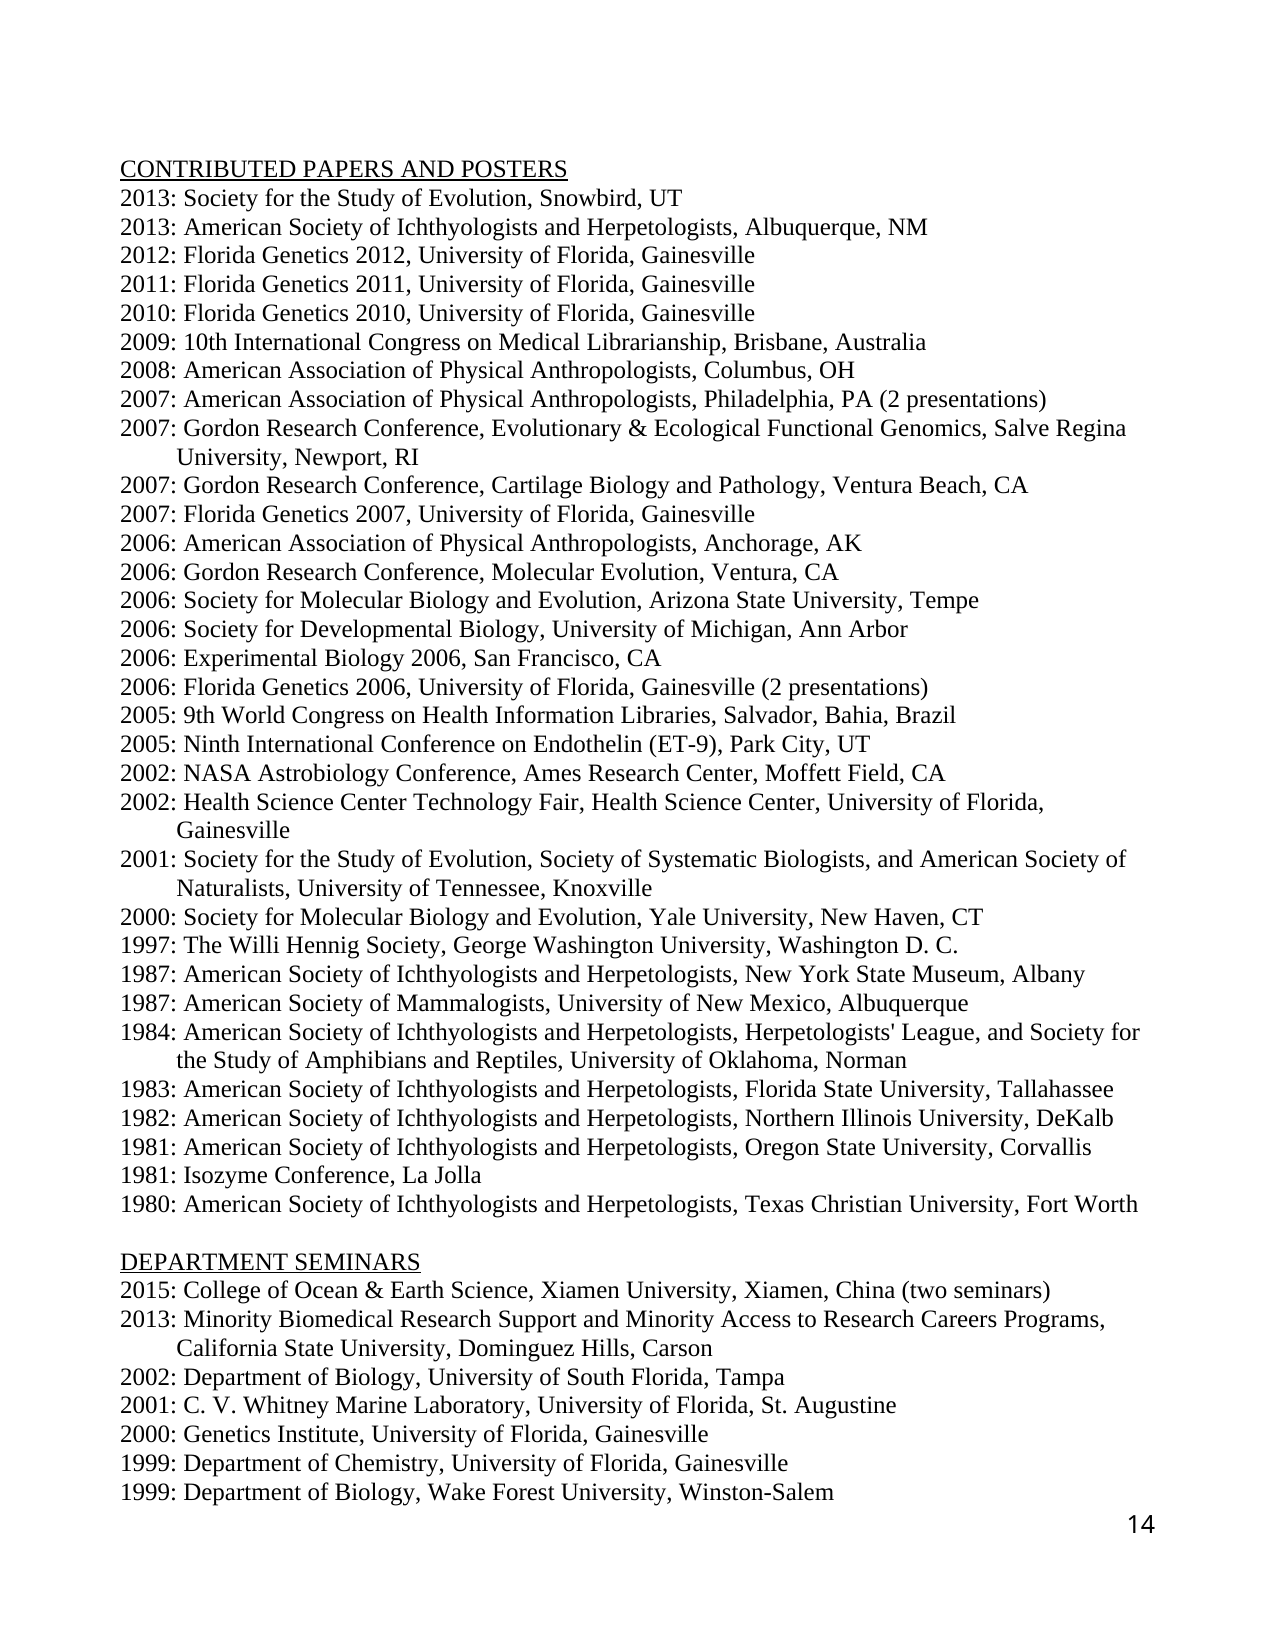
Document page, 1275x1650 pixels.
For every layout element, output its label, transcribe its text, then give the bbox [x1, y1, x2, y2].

text 1981: American Society of Ichthyologists and Herpetologists, Oregon State University, Corvallis [120, 1132, 1155, 1160]
text 1983: American Society of Ichthyologists and Herpetologists, Florida State University, Tallahassee [120, 1074, 1155, 1103]
text 2009: 10th International Congress on Medical Librarianship, Brisbane, Australia [120, 327, 1155, 355]
text 2006: American Association of Physical Anthropologists, Anchorage, AK [120, 528, 1155, 557]
text 2006: Gordon Research Conference, Molecular Evolution, Ventura, CA [120, 557, 1155, 585]
text 2001: Society for the Study of Evolution, Society of Systematic Biologists, and American Society of Naturalists, University of Tennessee, Knoxville [120, 844, 1155, 902]
text 2005: 9th World Congress on Health Information Libraries, Salvador, Bahia, Brazil [120, 700, 1155, 729]
text 2006: Society for Molecular Biology and Evolution, Arizona State University, Tempe [120, 585, 1155, 614]
text 2002: NASA Astrobiology Conference, Ames Research Center, Moffett Field, CA [120, 758, 1155, 787]
text 1999: Department of Biology, Wake Forest University, Winston-Salem [120, 1477, 1155, 1505]
text 2011: Florida Genetics 2011, University of Florida, Gainesville [120, 269, 1155, 298]
text 2000: Genetics Institute, University of Florida, Gainesville [120, 1419, 1155, 1448]
text 2012: Florida Genetics 2012, University of Florida, Gainesville [120, 240, 1155, 269]
text 1982: American Society of Ichthyologists and Herpetologists, Northern Illinois University, DeKalb [120, 1103, 1155, 1132]
text 2006: Experimental Biology 2006, San Francisco, CA [120, 643, 1155, 672]
text 2013: Minority Biomedical Research Support and Minority Access to Research Careers Programs, California State University, Dominguez Hills, Carson [120, 1304, 1155, 1362]
text 2006: Society for Developmental Biology, University of Michigan, Ann Arbor [120, 614, 1155, 643]
text 1984: American Society of Ichthyologists and Herpetologists, Herpetologists' League, and Society for the Study of Amphibians and Reptiles, University of Oklahoma, Norman [120, 1017, 1155, 1074]
text CONTRIBUTED PAPERS AND POSTERS [120, 154, 1155, 183]
text 2002: Health Science Center Technology Fair, Health Science Center, University of Florida, Gainesville [120, 787, 1155, 844]
text 2005: Ninth International Conference on Endothelin (ET-9), Park City, UT [120, 729, 1155, 758]
text 2015: College of Ocean & Earth Science, Xiamen University, Xiamen, China (two seminars) [120, 1275, 1155, 1304]
text 2001: C. V. Whitney Marine Laboratory, University of Florida, St. Augustine [120, 1390, 1155, 1419]
text DEPARTMENT SEMINARS [120, 1247, 1155, 1275]
text 2013: American Society of Ichthyologists and Herpetologists, Albuquerque, NM [120, 212, 1155, 240]
text 1987: American Society of Mammalogists, University of New Mexico, Albuquerque [120, 988, 1155, 1017]
text 2007: American Association of Physical Anthropologists, Philadelphia, PA (2 presentations) [120, 384, 1155, 413]
text 2002: Department of Biology, University of South Florida, Tampa [120, 1362, 1155, 1390]
text 2010: Florida Genetics 2010, University of Florida, Gainesville [120, 298, 1155, 327]
text 2007: Gordon Research Conference, Evolutionary & Ecological Functional Genomics, Salve Regina University, Newport, RI [120, 413, 1155, 470]
text 2008: American Association of Physical Anthropologists, Columbus, OH [120, 355, 1155, 384]
text 2000: Society for Molecular Biology and Evolution, Yale University, New Haven, CT [120, 902, 1155, 930]
text 1999: Department of Chemistry, University of Florida, Gainesville [120, 1448, 1155, 1477]
text 2006: Florida Genetics 2006, University of Florida, Gainesville (2 presentations) [120, 672, 1155, 700]
text 1980: American Society of Ichthyologists and Herpetologists, Texas Christian University, Fort Worth [120, 1189, 1155, 1218]
text 1981: Isozyme Conference, La Jolla [120, 1160, 1155, 1189]
text 2013: Society for the Study of Evolution, Snowbird, UT [120, 183, 1155, 212]
text 1997: The Willi Hennig Society, George Washington University, Washington D. C. [120, 930, 1155, 959]
text 2007: Gordon Research Conference, Cartilage Biology and Pathology, Ventura Beach, CA [120, 470, 1155, 499]
text 2007: Florida Genetics 2007, University of Florida, Gainesville [120, 499, 1155, 528]
text 1987: American Society of Ichthyologists and Herpetologists, New York State Museum, Albany [120, 959, 1155, 988]
